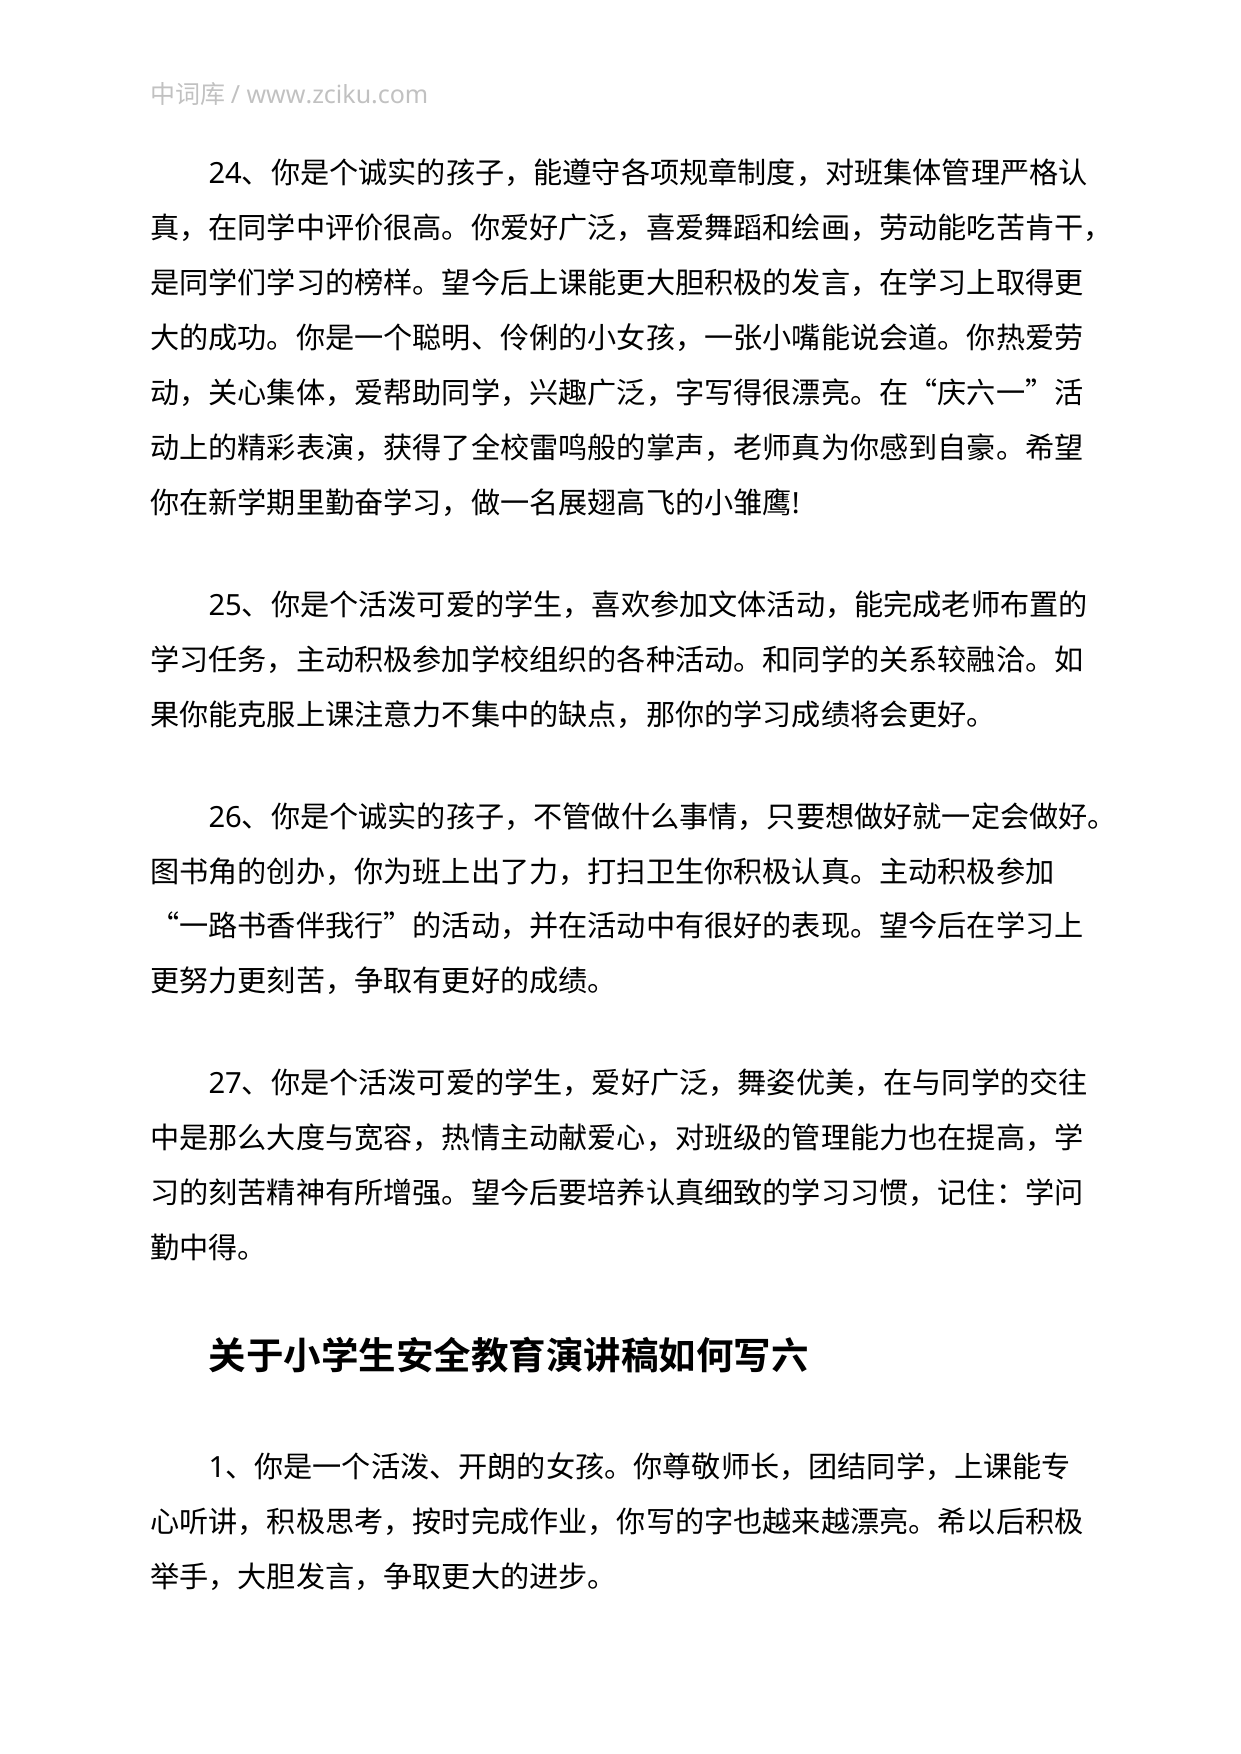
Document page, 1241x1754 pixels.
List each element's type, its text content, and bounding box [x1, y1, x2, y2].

text 25、你是个活泼可爱的学生，喜欢参加文体活动，能完成老师布置的学习任务，主动积极参加学校组织的各种活动。和同学的关系较融洽。如果你能克服上课注意力不集中的缺点，那你的学习成绩将会更好。 [150, 581, 1090, 734]
text 26、你是个诚实的孩子，不管做什么事情，只要想做好就一定会做好。图书角的创办，你为班上出了力，打扫卫生你积极认真。主动积极参加“一路书香伴我行”的活动，并在活动中有很好的表现。望今后在学习上更努力更刻苦，争取有更好的成绩。 [150, 793, 1090, 1000]
text 24、你是个诚实的孩子，能遵守各项规章制度，对班集体管理严格认真，在同学中评价很高。你爱好广泛，喜爱舞蹈和绘画，劳动能吃苦肯干，是同学们学习的榜样。望今后上课能更大胆积极的发言，在学习上取得更大的成功。你是一个聪明、伶俐的小女孩，一张小嘴能说会道。你热爱劳动，关心集体，爱帮助同学，兴趣广泛，字写得很漂亮。在“庆六一”活动上的精彩表演，获得了全校雷鸣般的掌声，老师真为你感到自豪。希望你在新学期里勤奋学习，做一名展翅高飞的小雏鹰! [150, 150, 1090, 522]
text 1、你是一个活泼、开朗的女孩。你尊敬师长，团结同学，上课能专心听讲，积极思考，按时完成作业，你写的字也越来越漂亮。希以后积极举手，大胆发言，争取更大的进步。 [150, 1444, 1090, 1596]
text 27、你是个活泼可爱的学生，爱好广泛，舞姿优美，在与同学的交往中是那么大度与宽容，热情主动献爱心，对班级的管理能力也在提高，学习的刻苦精神有所增强。望今后要培养认真细致的学习习惯，记住：学问勤中得。 [150, 1060, 1090, 1267]
text 关于小学生安全教育演讲稿如何写六 [150, 1326, 1090, 1381]
